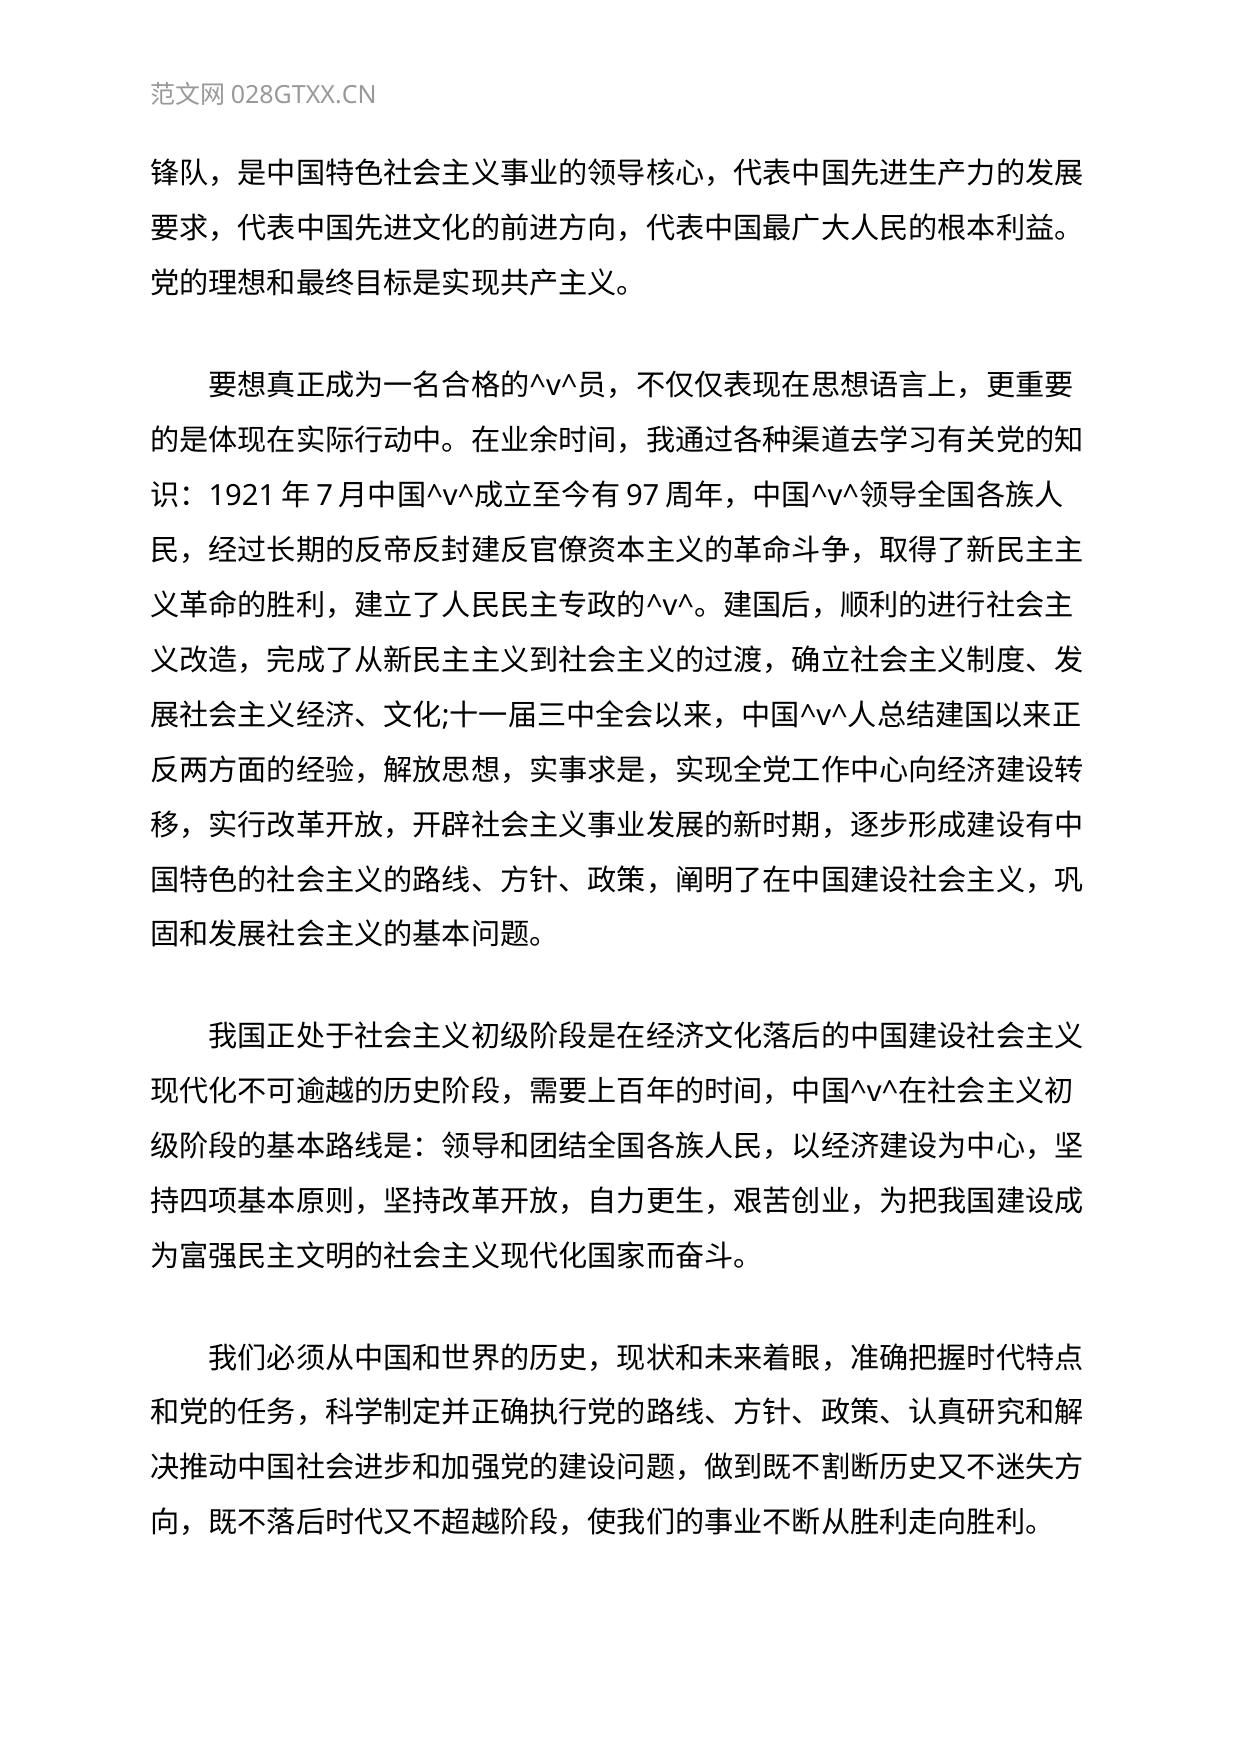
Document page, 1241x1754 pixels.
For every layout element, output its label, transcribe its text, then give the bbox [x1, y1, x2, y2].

text 要想真正成为一名合格的^v^员，不仅仅表现在思想语言上，更重要的是体现在实际行动中。在业余时间，我通过各种渠道去学习有关党的知识：1921年7月中国^v^成立至今有97周年，中国^v^领导全国各族人民，经过长期的反帝反封建反官僚资本主义的革命斗争，取得了新民主主义革命的胜利，建立了人民民主专政的^v^。建国后，顺利的进行社会主义改造，完成了从新民主主义到社会主义的过渡，确立社会主义制度、发展社会主义经济、文化;十一届三中全会以来，中国^v^人总结建国以来正反两方面的经验，解放思想，实事求是，实现全党工作中心向经济建设转移，实行改革开放，开辟社会主义事业发展的新时期，逐步形成建设有中国特色的社会主义的路线、方针、政策，阐明了在中国建设社会主义，巩固和发展社会主义的基本问题。 [150, 362, 1090, 953]
text 我们必须从中国和世界的历史，现状和未来着眼，准确把握时代特点和党的任务，科学制定并正确执行党的路线、方针、政策、认真研究和解决推动中国社会进步和加强党的建设问题，做到既不割断历史又不迷失方向，既不落后时代又不超越阶段，使我们的事业不断从胜利走向胜利。 [150, 1334, 1090, 1541]
text 我国正处于社会主义初级阶段是在经济文化落后的中国建设社会主义现代化不可逾越的历史阶段，需要上百年的时间，中国^v^在社会主义初级阶段的基本路线是：领导和团结全国各族人民，以经济建设为中心，坚持四项基本原则，坚持改革开放，自力更生，艰苦创业，为把我国建设成为富强民主文明的社会主义现代化国家而奋斗。 [150, 1013, 1090, 1275]
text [150, 150, 1090, 302]
